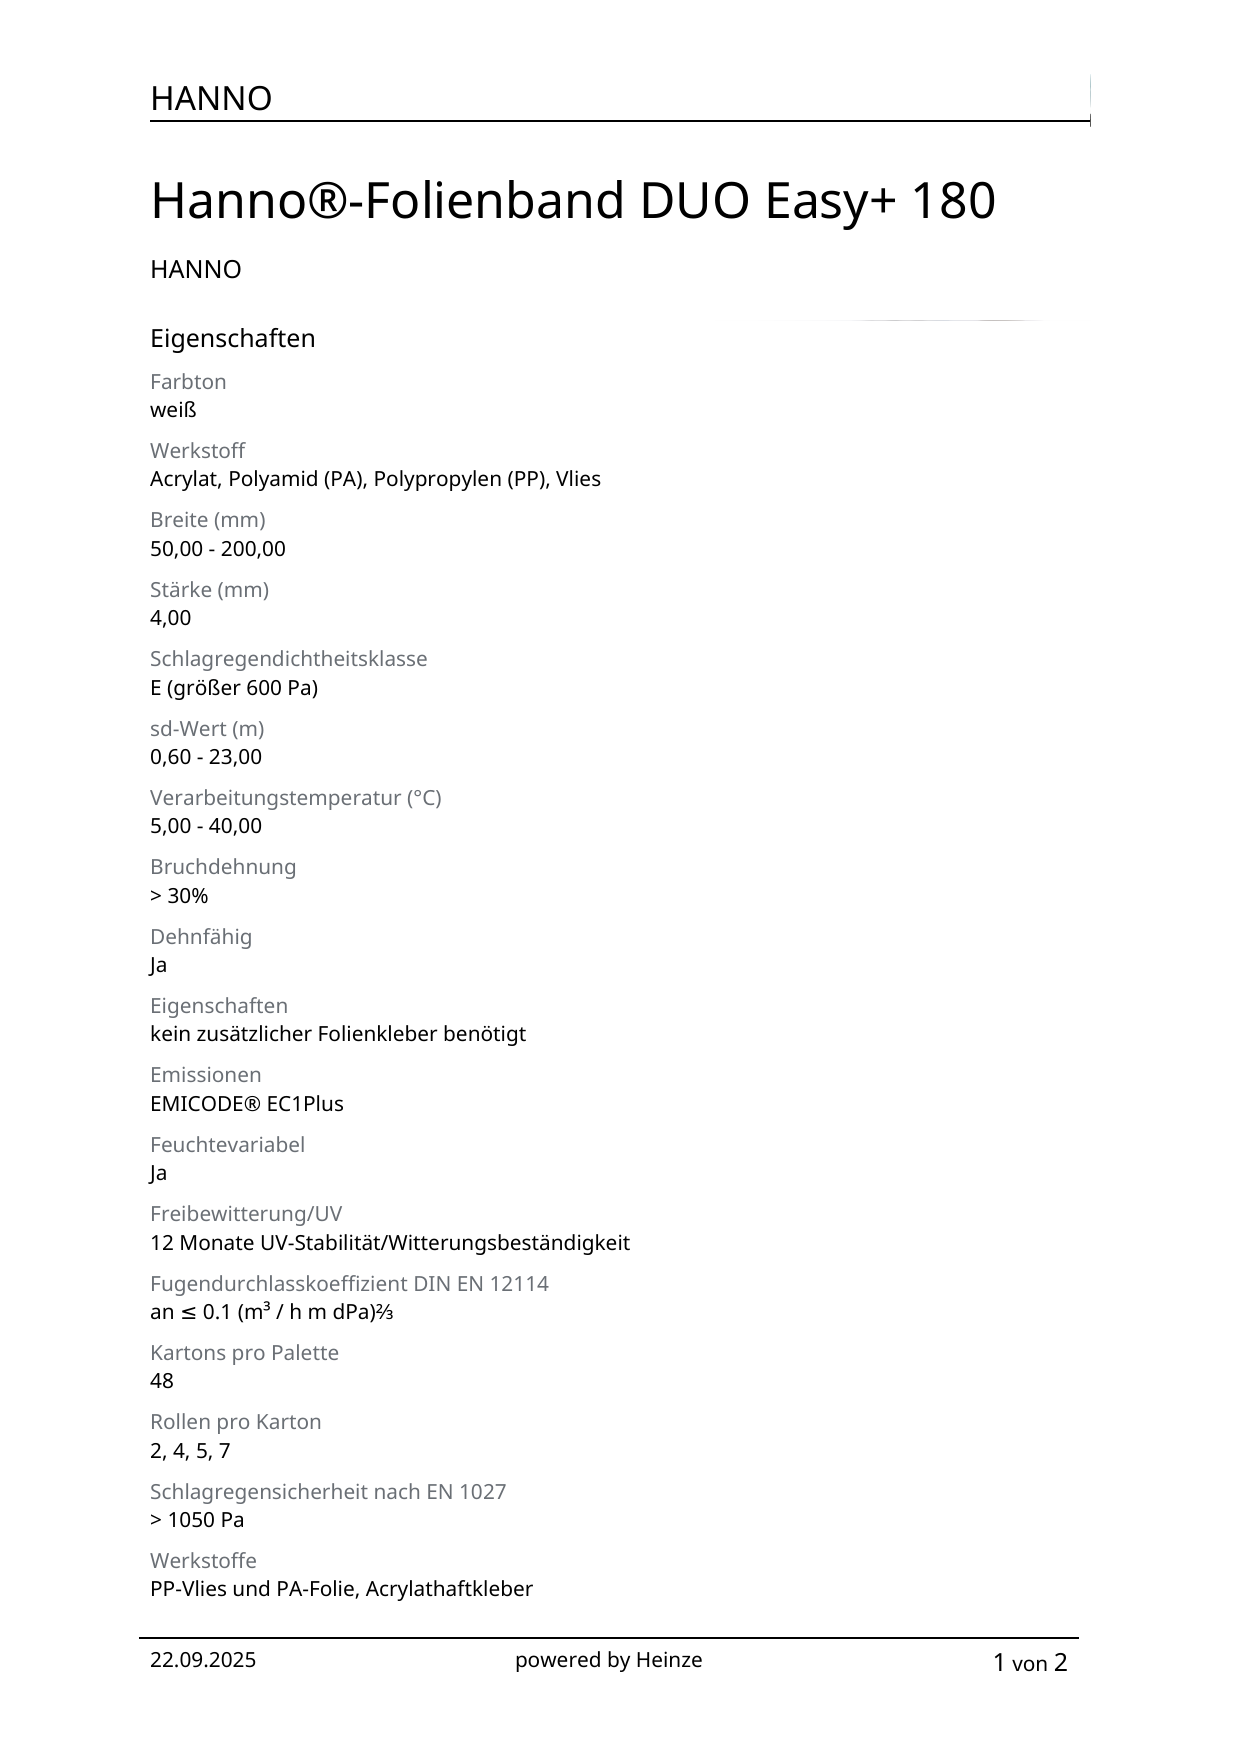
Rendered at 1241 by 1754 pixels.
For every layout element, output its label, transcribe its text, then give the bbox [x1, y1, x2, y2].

text weiß [150, 395, 1090, 424]
text Dehnfähig [150, 922, 1090, 950]
text Breite (mm) [150, 506, 1090, 534]
text HANNO [150, 252, 1090, 286]
text 5,00 - 40,00 [150, 811, 1090, 840]
text Werkstoff [150, 436, 1090, 464]
text Ja [150, 950, 1090, 979]
text Fugendurchlasskoeffizient DIN EN 12114 [150, 1269, 1090, 1297]
text Schlagregendichtheitsklasse [150, 644, 1090, 673]
text EMICODE® EC1Plus [150, 1089, 1090, 1117]
text PP-Vlies und PA-Folie, Acrylathaftkleber [150, 1574, 1090, 1603]
text 12 Monate UV-Stabilität/Witterungsbeständigkeit [150, 1228, 1090, 1256]
text Acrylat, Polyamid (PA), Polypropylen (PP), Vlies [150, 464, 1090, 493]
text Kartons pro Palette [150, 1338, 1090, 1366]
text kein zusätzlicher Folienkleber benötigt [150, 1019, 1090, 1048]
text Hanno®-Folienband DUO Easy+ 180 [150, 165, 1090, 233]
text Ja [150, 1158, 1090, 1187]
text Rollen pro Karton [150, 1407, 1090, 1436]
text an ≤ 0.1 (m³ / h m dPa)⅔ [150, 1297, 1090, 1326]
text 2, 4, 5, 7 [150, 1436, 1090, 1464]
text Bruchdehnung [150, 852, 1090, 881]
text 0,60 - 23,00 [150, 742, 1090, 771]
text Farbton [150, 367, 1090, 395]
text > 1050 Pa [150, 1505, 1090, 1534]
text Feuchtevariabel [150, 1130, 1090, 1158]
text Verarbeitungstemperatur (°C) [150, 783, 1090, 811]
text Eigenschaften [150, 991, 1090, 1019]
text Freibewitterung/UV [150, 1199, 1090, 1228]
text Stärke (mm) [150, 575, 1090, 603]
text Schlagregensicherheit nach EN 1027 [150, 1477, 1090, 1505]
text Eigenschaften [150, 320, 1090, 354]
text > 30% [150, 881, 1090, 909]
text E (größer 600 Pa) [150, 673, 1090, 701]
text Werkstoffe [150, 1546, 1090, 1574]
text 50,00 - 200,00 [150, 534, 1090, 562]
text sd-Wert (m) [150, 714, 1090, 742]
text Emissionen [150, 1061, 1090, 1089]
text 4,00 [150, 603, 1090, 632]
text 48 [150, 1366, 1090, 1395]
